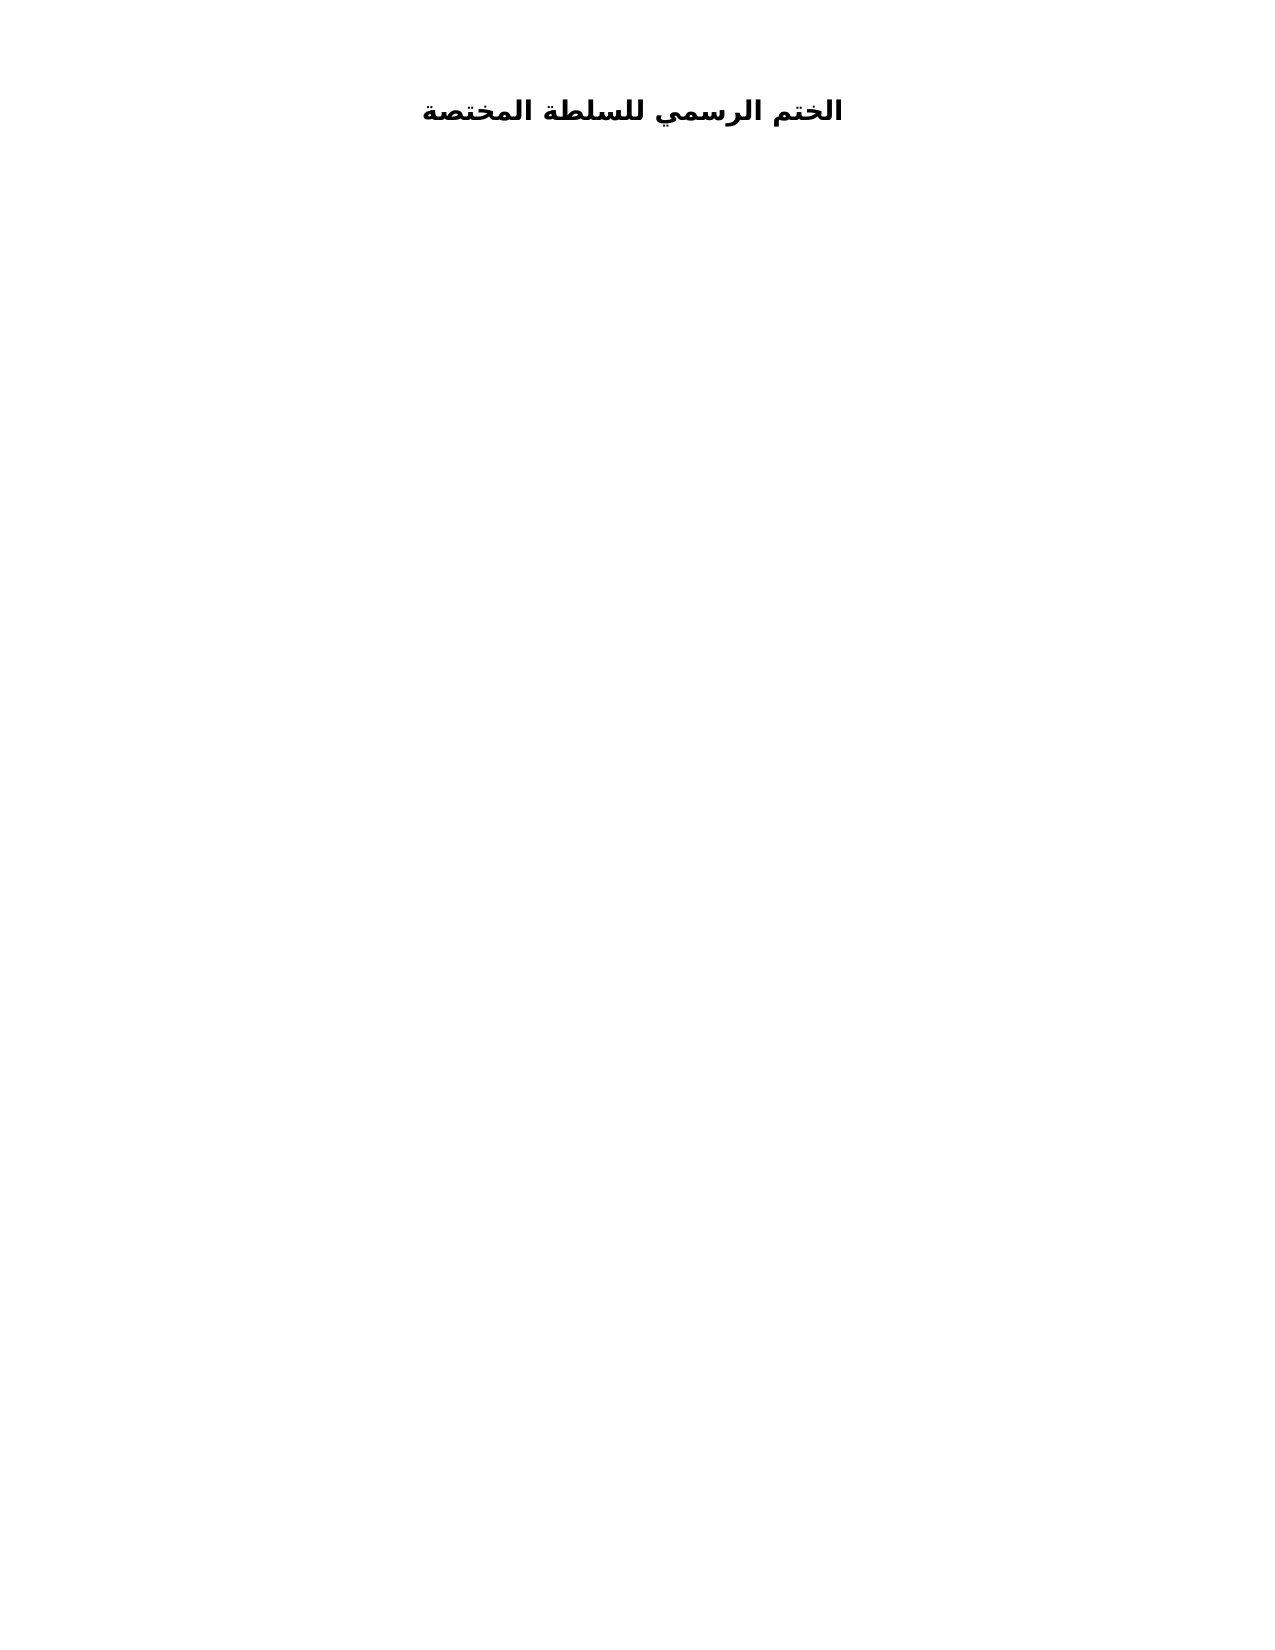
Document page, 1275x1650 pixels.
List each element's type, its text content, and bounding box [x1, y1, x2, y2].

text الختم الرسمي للسلطة المختصة [779, 100, 1125, 125]
text الختم الرسمي للسلطة المختصة [141, 100, 746, 125]
text الختم الرسمي للسلطة المختصة [735, 100, 827, 125]
